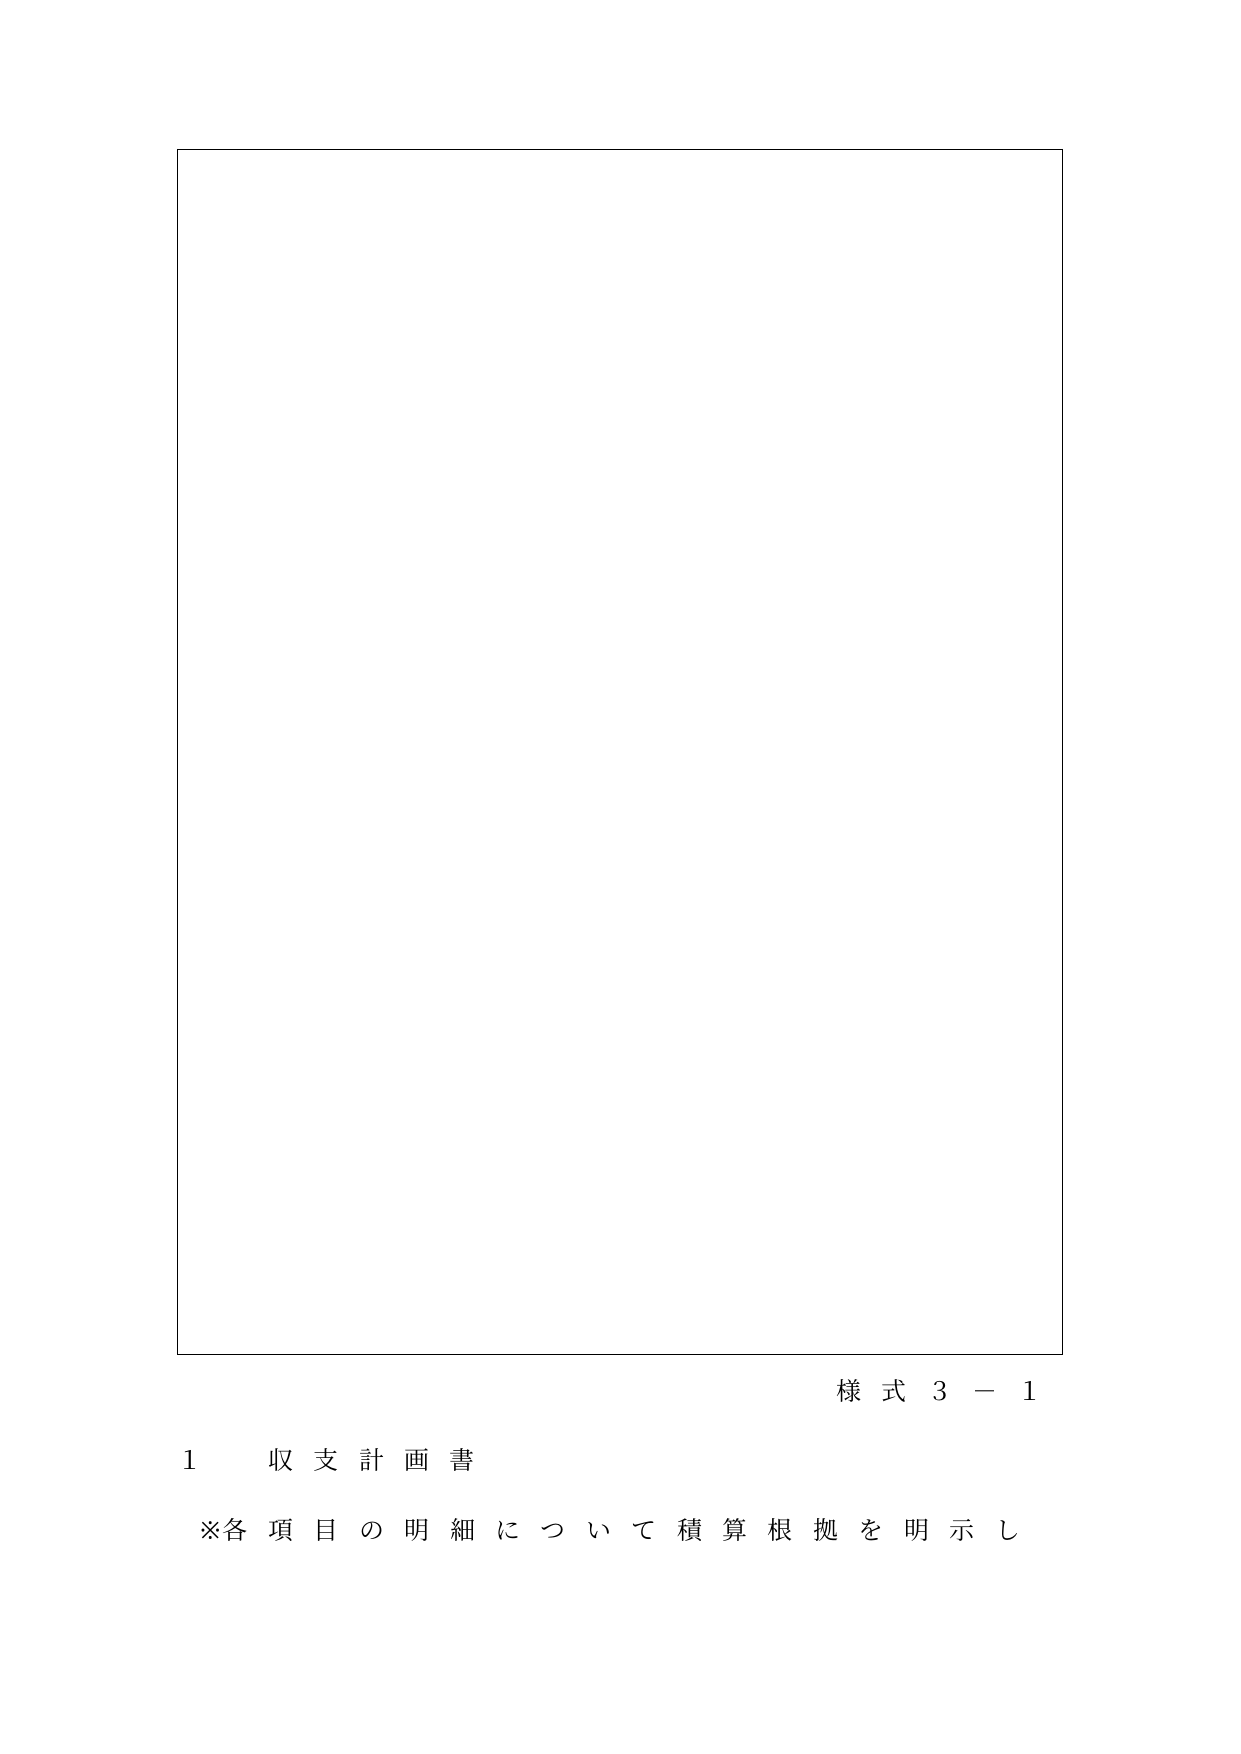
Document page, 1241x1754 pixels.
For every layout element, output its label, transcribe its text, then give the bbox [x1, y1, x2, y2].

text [177, 1494, 1063, 1563]
text １ 収支計画書 [177, 1424, 1063, 1494]
text 様式３－１ [177, 1355, 1063, 1424]
table_cell [178, 150, 1062, 1354]
